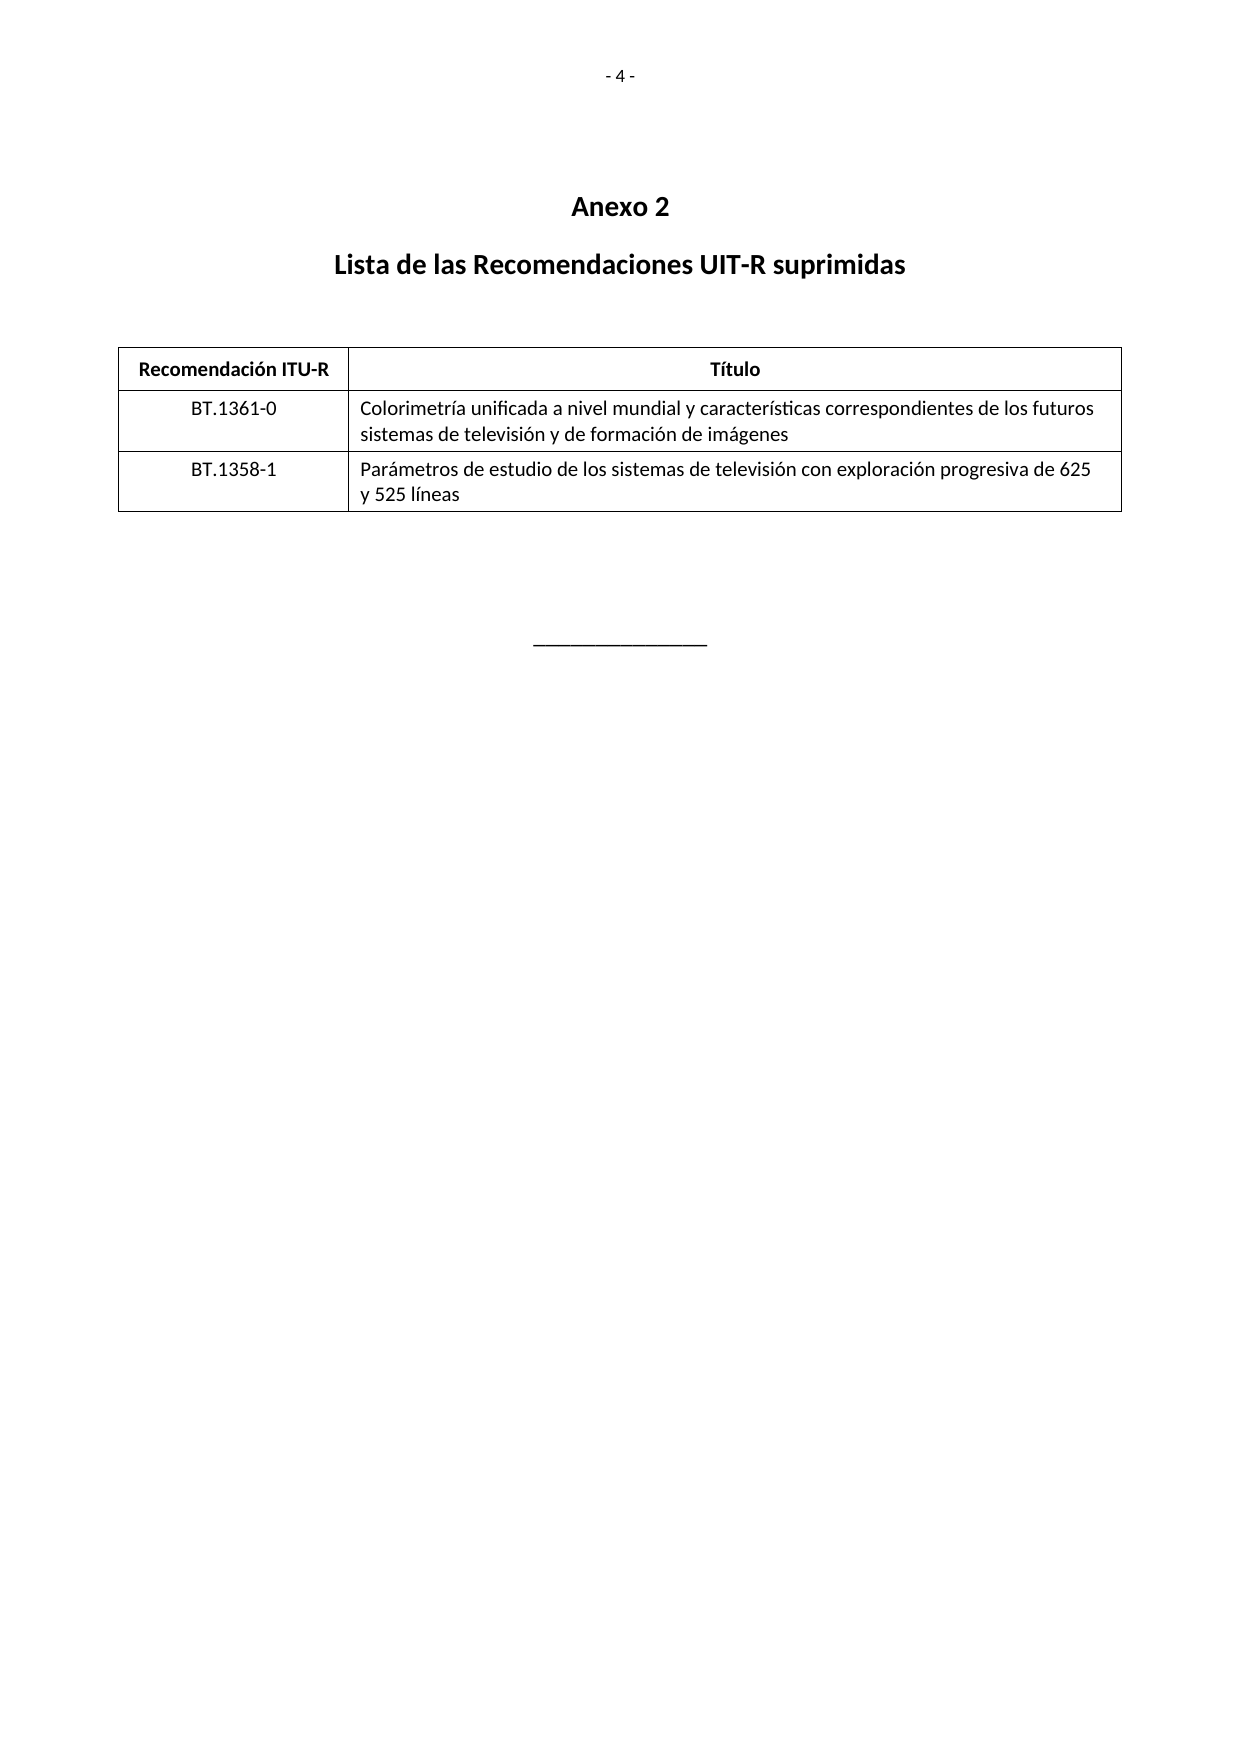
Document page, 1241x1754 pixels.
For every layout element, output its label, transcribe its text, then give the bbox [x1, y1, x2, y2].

table_cell Parámetros de estudio de los sistemas de televisión con exploración progresiva de 625 y 525 líneas [349, 452, 1121, 511]
text ______________ [118, 620, 1122, 649]
table_header Título [349, 348, 1121, 390]
table_header Recomendación ITU-R [119, 348, 348, 390]
table_cell BT.1358-1 [119, 452, 348, 511]
table_cell Colorimetría unificada a nivel mundial y características correspondientes de los futuros sistemas de televisión y de formación de imágenes [349, 391, 1121, 451]
table_cell BT.1361-0 [119, 391, 348, 451]
title Anexo 2 Lista de las Recomendaciones UIT-R suprimidas [118, 193, 1122, 281]
